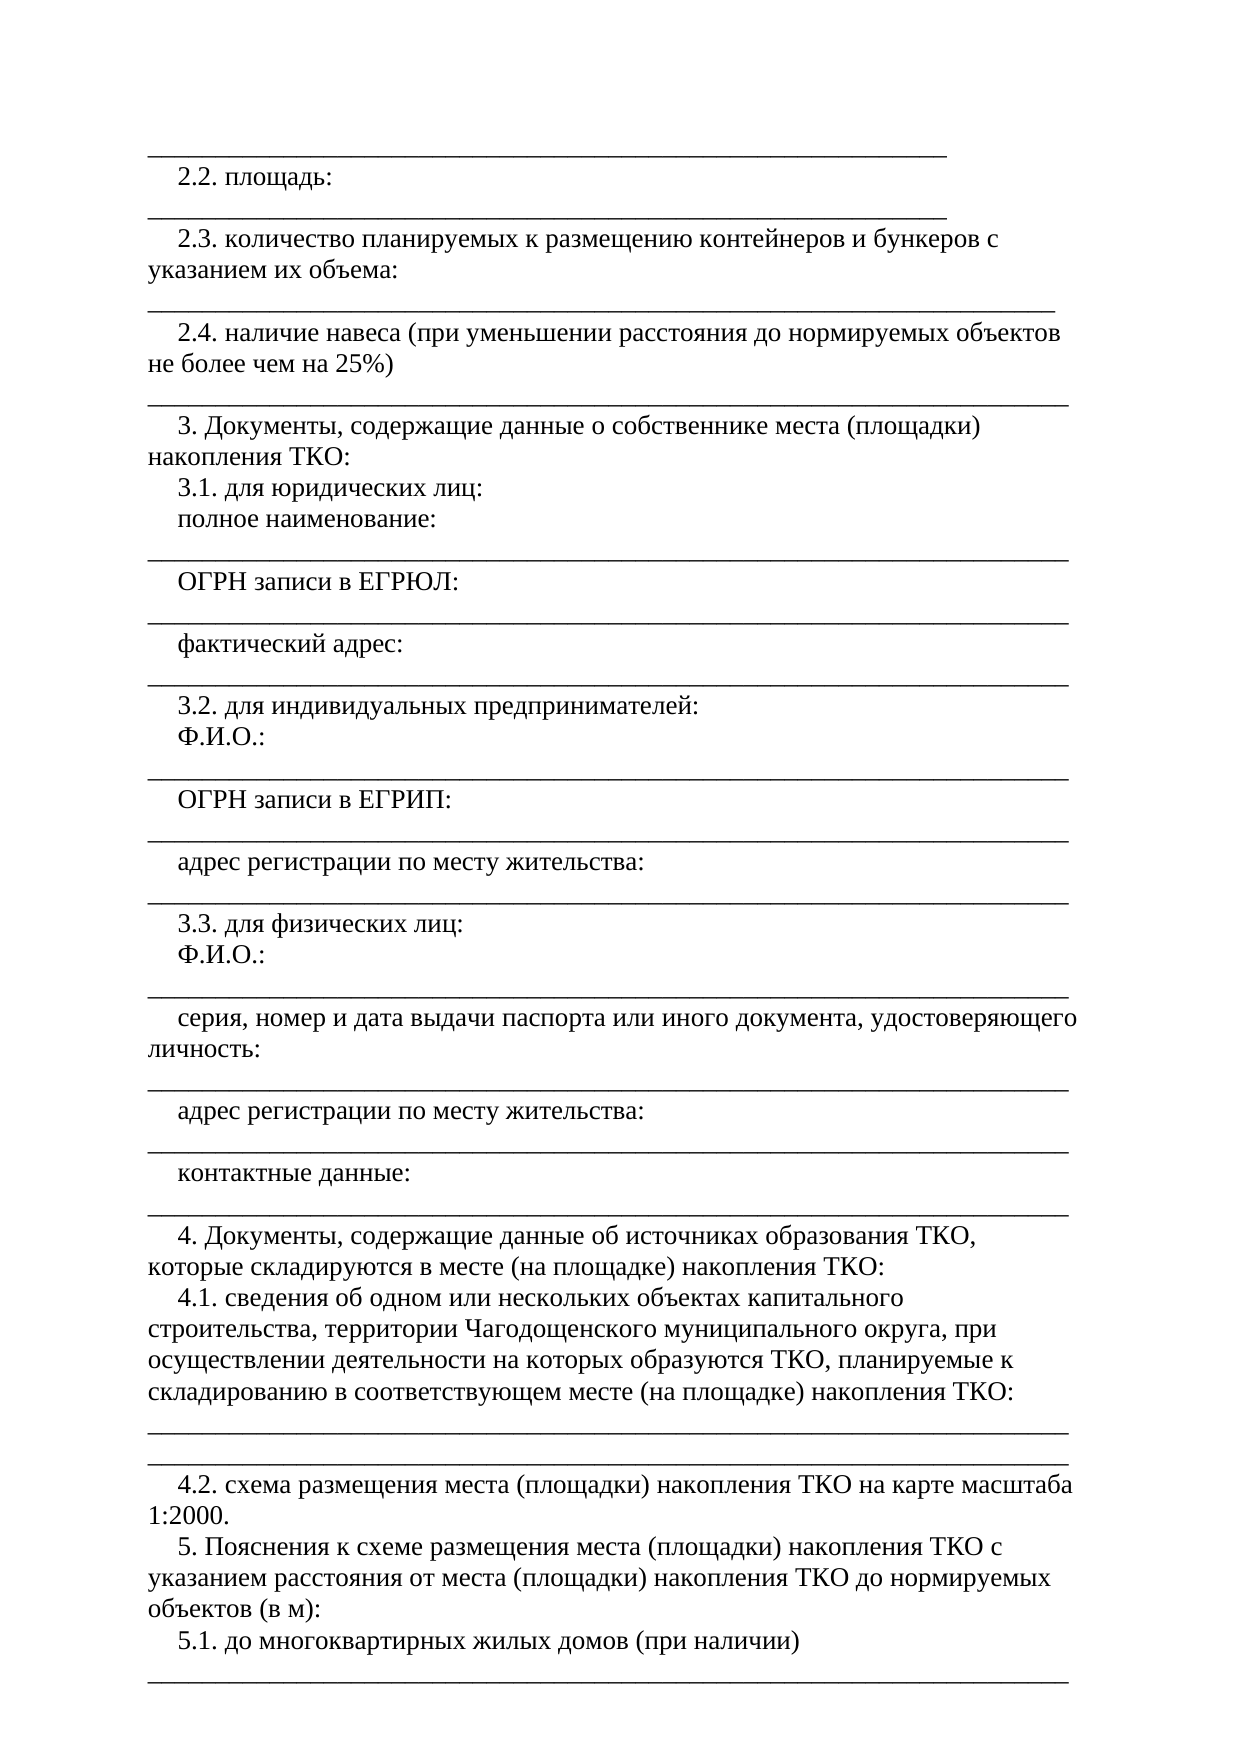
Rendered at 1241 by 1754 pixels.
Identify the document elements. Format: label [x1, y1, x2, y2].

table_cell [141, 118, 1084, 1697]
